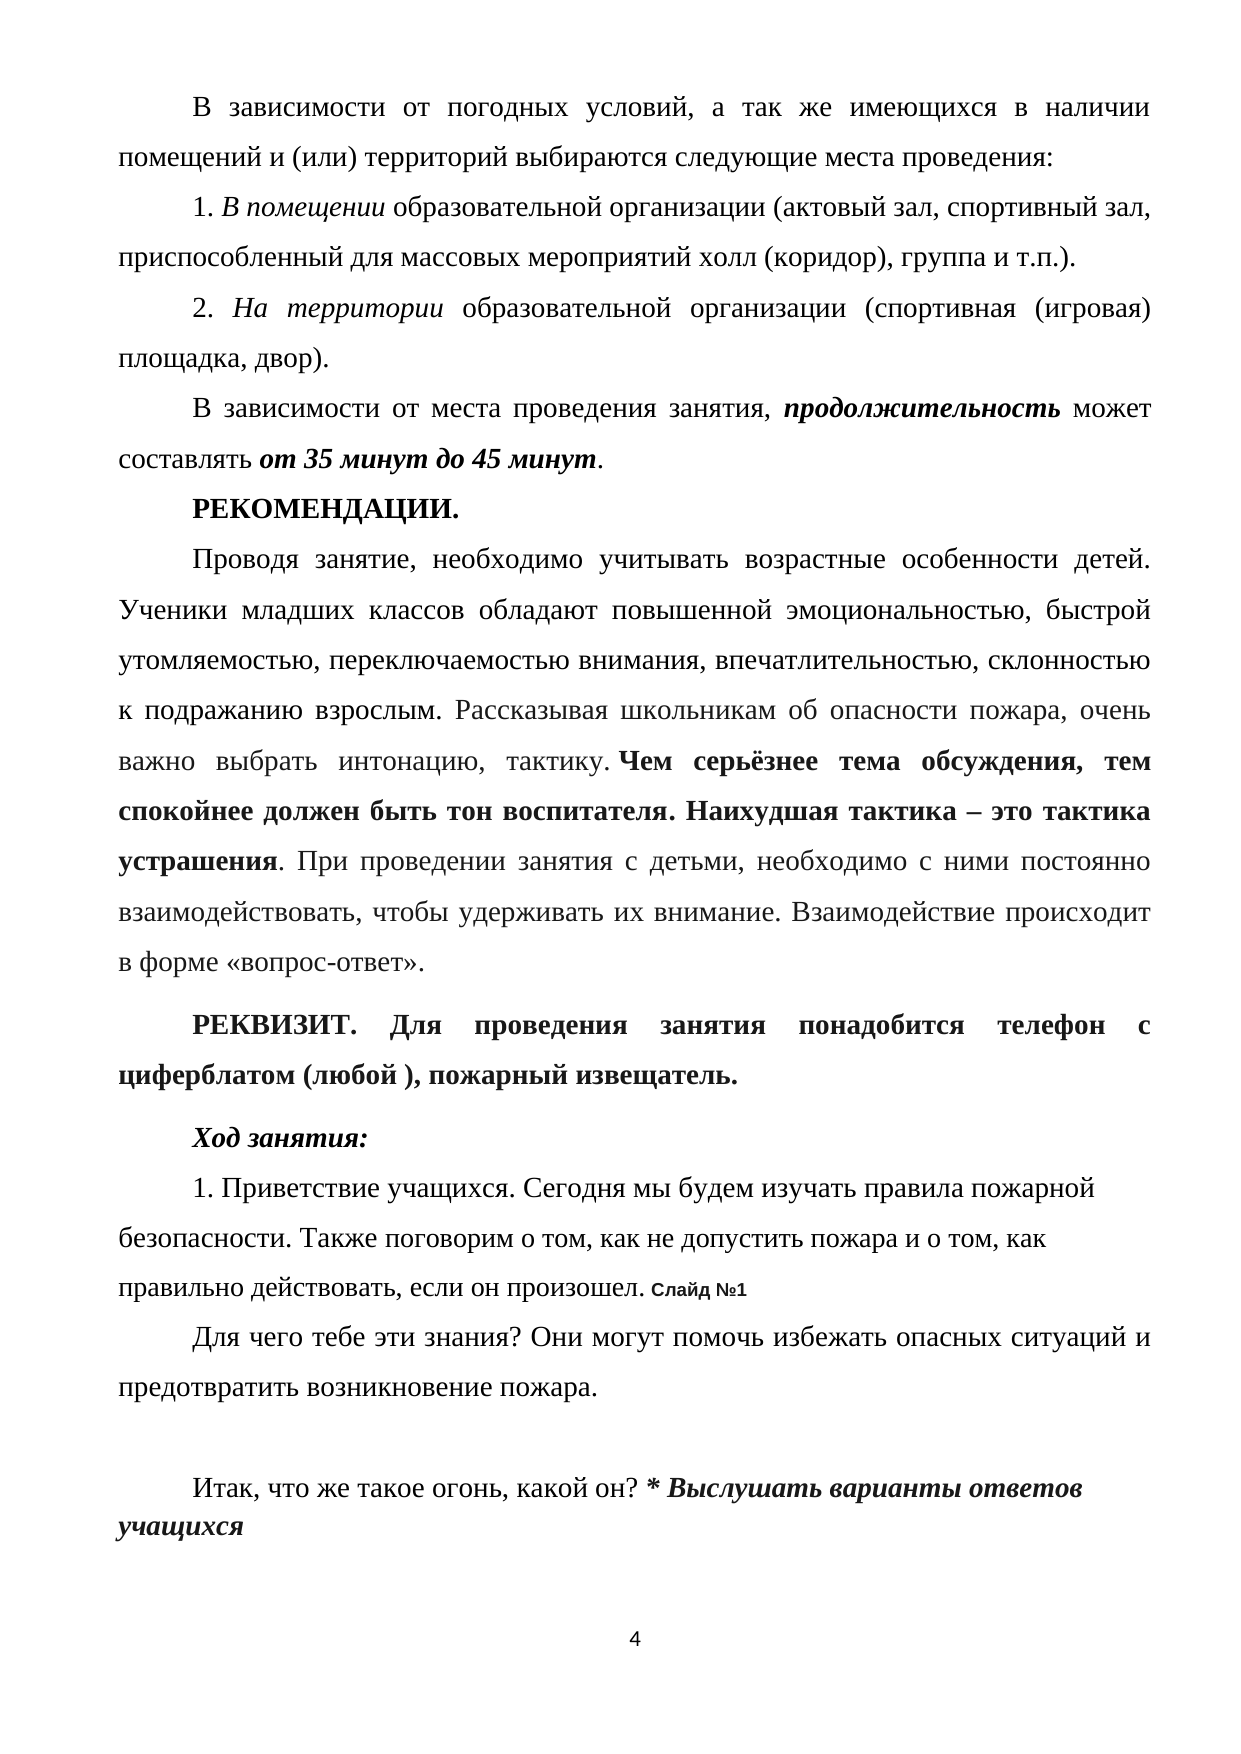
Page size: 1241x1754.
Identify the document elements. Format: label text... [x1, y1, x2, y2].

text Для чего тебе эти знания? Они могут помочь избежать опасных ситуаций и предотвратить возникновение пожара. [118, 1319, 1152, 1403]
text РЕКОМЕНДАЦИИ. [118, 491, 1152, 525]
text 1. В помещении образовательной организации (актовый зал, спортивный зал, приспособленный для массовых мероприятий холл (коридор), группа и т.п.). [118, 189, 1152, 273]
text В зависимости от места проведения занятия, продолжительность может составлять от 35 минут до 45 минут. [118, 391, 1152, 474]
text Итак, что же такое огонь, какой он? * Выслушать варианты ответов учащихся [118, 1470, 1152, 1542]
text Проводя занятие, необходимо учитывать возрастные особенности детей. Ученики младших классов обладают повышенной эмоциональностью, быстрой утомляемостью, переключаемостью внимания, впечатлительностью, склонностью к подражанию взрослым. Рассказывая школьникам об опасности пожара, очень важно выбрать интонацию, тактику. Чем серьёзнее тема обсуждения, тем спокойнее должен быть тон воспитателя. Наихудшая тактика – это тактика устрашения. При проведении занятия с детьми, необходимо с ними постоянно взаимодействовать, чтобы удерживать их внимание. Взаимодействие происходит в форме «вопрос-ответ». [118, 541, 1152, 977]
text 1. Приветствие учащихся. Сегодня мы будем изучать правила пожарной безопасности. Также поговорим о том, как не допустить пожара и о том, как правильно действовать, если он произошел. Слайд №1 [118, 1170, 1152, 1303]
text РЕКВИЗИТ. Для проведения занятия понадобится телефон с циферблатом (любой ), пожарный извещатель. [118, 1007, 1152, 1091]
text Ход занятия: [118, 1120, 1152, 1153]
text В зависимости от погодных условий, а так же имеющихся в наличии помещений и (или) территорий выбираются следующие места проведения: [118, 89, 1152, 172]
text 2. На территории образовательной организации (спортивная (игровая) площадка, двор). [118, 290, 1152, 374]
